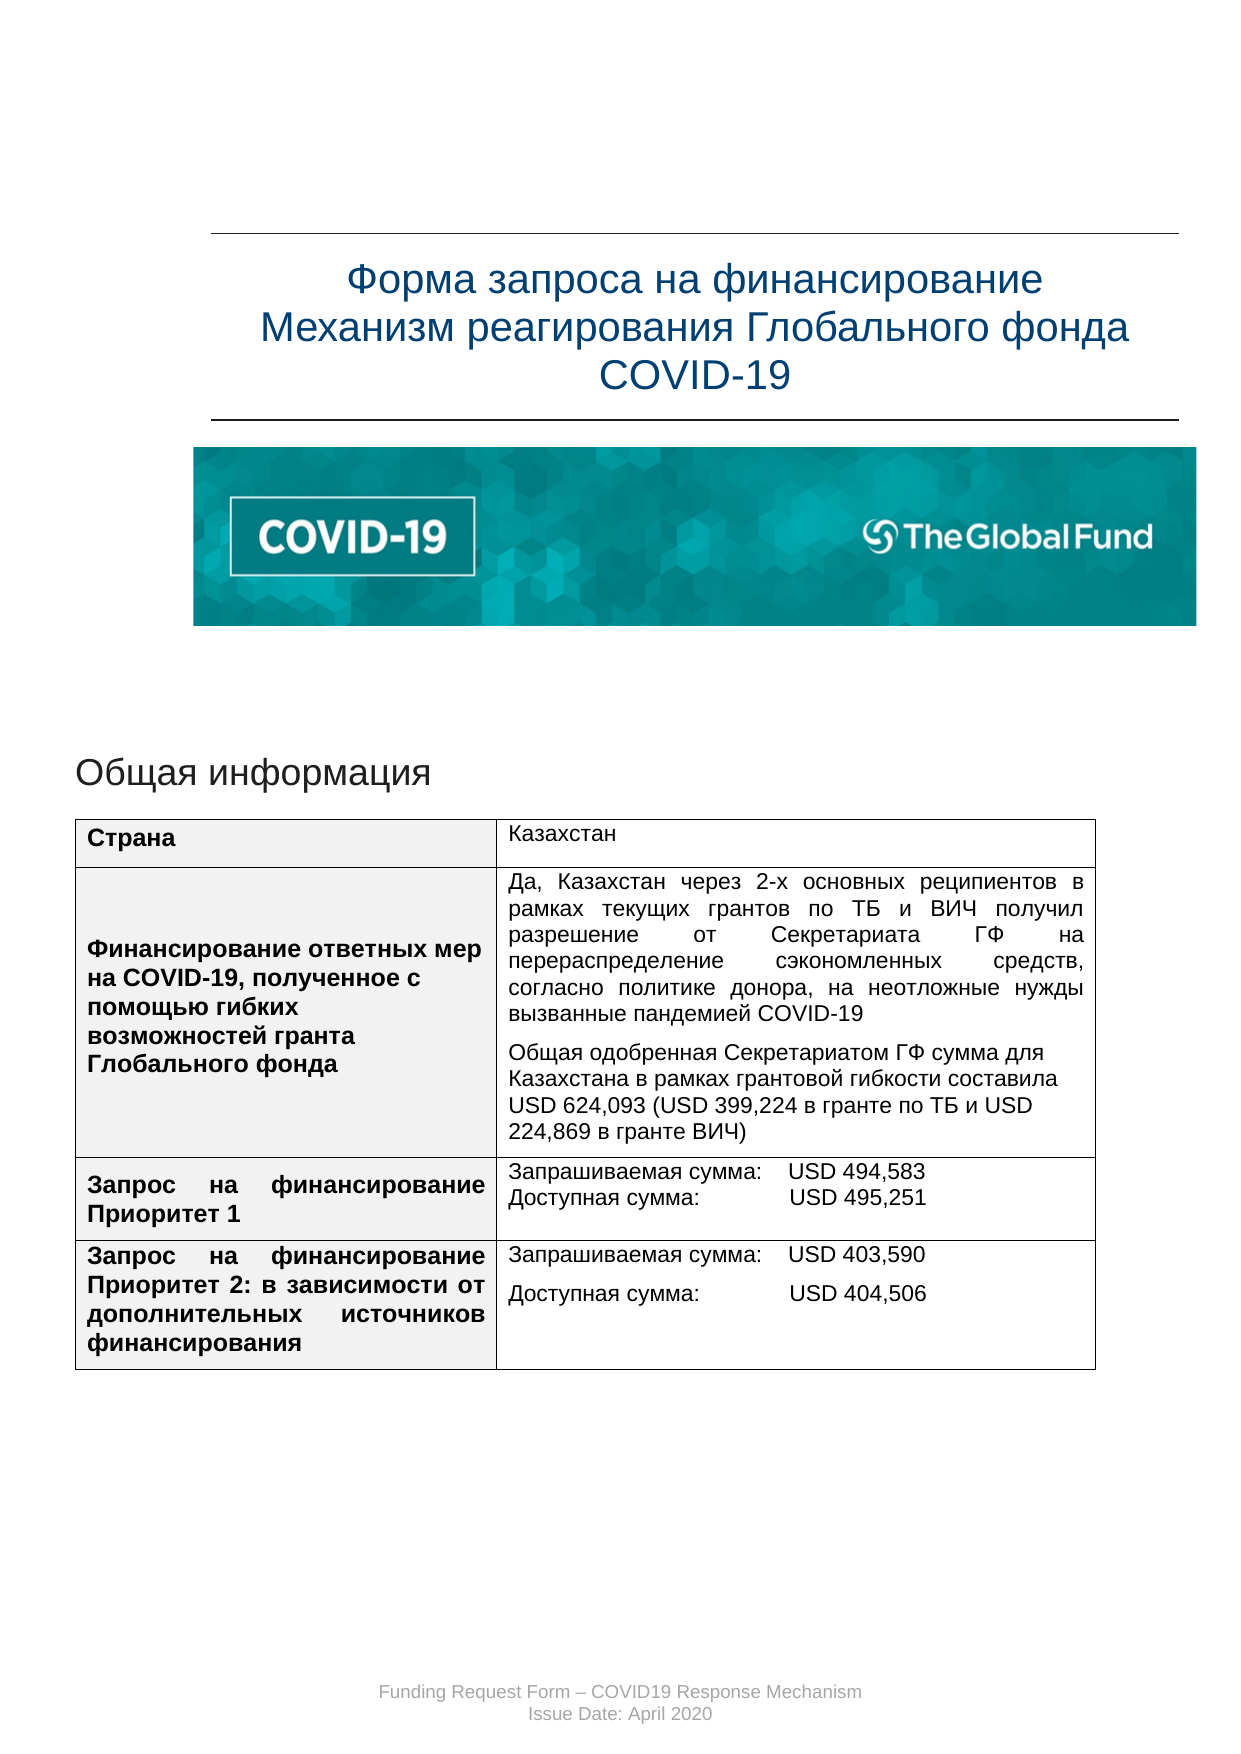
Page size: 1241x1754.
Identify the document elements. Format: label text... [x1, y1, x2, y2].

table_cell Да, Казахстан через 2-х основных реципиентов в рамках текущих грантов по ТБ и ВИЧ получил разрешение от Секретариата ГФ на перераспределение сэкономленных средств, согласно политике донора, на неотложные нужды вызванные пандемией COVID-19 Общая одобренная Секретариатом ГФ сумма для Казахстана в рамках грантовой гибкости составила USD 624,093 (USD 399,224 в гранте по ТБ и USD 224,869 в гранте ВИЧ) [497, 868, 1095, 1157]
table_header Страна [76, 820, 496, 867]
table_header Казахстан [497, 820, 1095, 867]
table_cell Запрашиваемая сумма: USD 403,590 Доступная сумма: USD 404,506 [497, 1241, 1095, 1369]
table_cell Финансирование ответных мер на COVID-19, полученное с помощью гибких возможностей гранта Глобального фонда [76, 868, 496, 1157]
table_cell Запрос на финансирование Приоритет 1 [76, 1158, 496, 1240]
table_header [75, 163, 1240, 695]
table_cell Запрос на финансирование Приоритет 2: в зависимости от дополнительных источников финансирования [76, 1241, 496, 1369]
picture [193, 447, 1197, 626]
table_cell Запрашиваемая сумма: USD 494,583 Доступная сумма: USD 495,251 [497, 1158, 1095, 1240]
text Общая информация [75, 750, 1165, 793]
